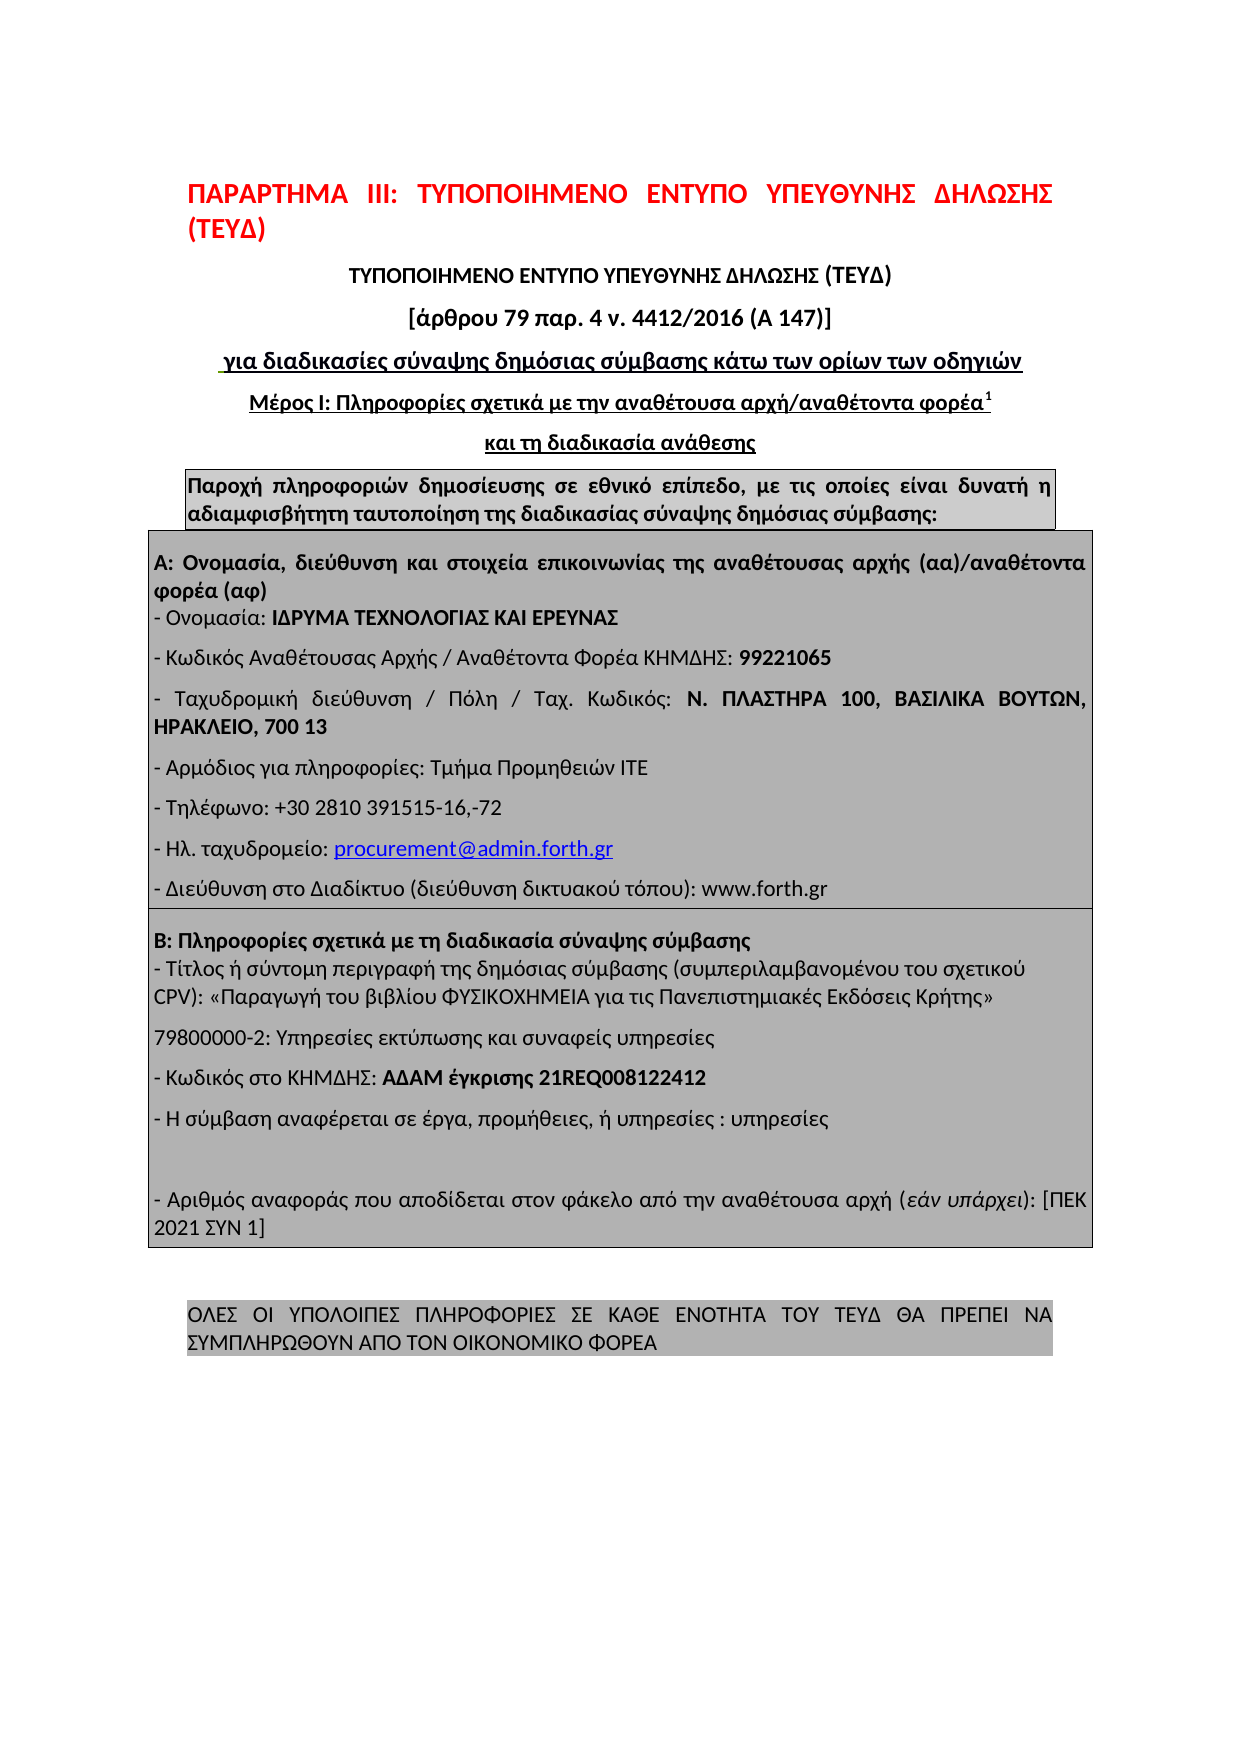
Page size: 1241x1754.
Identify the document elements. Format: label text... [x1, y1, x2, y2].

table_header Α: Ονομασία, διεύθυνση και στοιχεία επικοινωνίας της αναθέτουσας αρχής (αα)/αναθέτοντα φορέα (αφ) - Ονομασία: ΙΔΡΥΜΑ ΤΕΧΝΟΛΟΓΙΑΣ ΚΑΙ ΕΡΕΥΝΑΣ - Κωδικός Αναθέτουσας Αρχής / Αναθέτοντα Φορέα ΚΗΜΔΗΣ: 99221065 - Ταχυδρομική διεύθυνση / Πόλη / Ταχ. Κωδικός: Ν. ΠΛΑΣΤΗΡΑ 100, ΒΑΣΙΛΙΚΑ ΒΟΥΤΩΝ, ΗΡΑΚΛΕΙΟ, 700 13 - Αρμόδιος για πληροφορίες: Τμήμα Προμηθειών ΙΤΕ - Τηλέφωνο: +30 2810 391515-16,-72 - Ηλ. ταχυδρομείο: procurement@admin.forth.gr - Διεύθυνση στο Διαδίκτυο (διεύθυνση δικτυακού τόπου): www.forth.gr [149, 531, 1092, 908]
text ΟΛΕΣ ΟΙ ΥΠΟΛΟΙΠΕΣ ΠΛΗΡΟΦΟΡΙΕΣ ΣΕ ΚΑΘΕ ΕΝΟΤΗΤΑ ΤΟΥ ΤΕΥΔ ΘΑ ΠΡΕΠΕΙ ΝΑ ΣΥΜΠΛΗΡΩΘΟΥΝ ΑΠΟ ΤΟΝ ΟΙΚΟΝΟΜΙΚΟ ΦΟΡΕΑ [187, 1300, 1053, 1356]
table_cell Β: Πληροφορίες σχετικά με τη διαδικασία σύναψης σύμβασης - Τίτλος ή σύντομη περιγραφή της δημόσιας σύμβασης (συμπεριλαμβανομένου του σχετικού CPV): «Παραγωγή του βιβλίου ΦΥΣΙΚΟΧΗΜΕΙΑ για τις Πανεπιστημιακές Εκδόσεις Κρήτης» 79800000-2: Υπηρεσίες εκτύπωσης και συναφείς υπηρεσίες - Κωδικός στο ΚΗΜΔΗΣ: ΑΔΑΜ έγκρισης 21REQ008122412 - Η σύμβαση αναφέρεται σε έργα, προμήθειες, ή υπηρεσίες : υπηρεσίες - Αριθμός αναφοράς που αποδίδεται στον φάκελο από την αναθέτουσα αρχή (εάν υπάρχει): [ΠΕΚ 2021 ΣΥΝ 1] [149, 909, 1092, 1247]
text Παροχή πληροφοριών δημοσίευσης σε εθνικό επίπεδο, με τις οποίες είναι δυνατή η αδιαμφισβήτητη ταυτοποίηση της διαδικασίας σύναψης δημόσιας σύμβασης: [186, 470, 1055, 529]
text και τη διαδικασία ανάθεσης [187, 428, 1053, 456]
subtitle ΠΑΡΑΡΤΗΜΑ ΙΙΙ: ΤΥΠΟΠΟΙΗΜΕΝΟ ΕΝΤΥΠΟ ΥΠΕΥΘΥΝΗΣ ΔΗΛΩΣΗΣ (TEΥΔ) [187, 175, 1053, 246]
text [άρθρου 79 παρ. 4 ν. 4412/2016 (Α 147)] [187, 302, 1053, 332]
text ΤΥΠΟΠΟΙΗΜΕΝΟ ΕΝΤΥΠΟ ΥΠΕΥΘΥΝΗΣ ΔΗΛΩΣΗΣ (TEΥΔ) [187, 259, 1053, 289]
text Μέρος Ι: Πληροφορίες σχετικά με την αναθέτουσα αρχή/αναθέτοντα φορέα [187, 388, 1053, 416]
text για διαδικασίες σύναψης δημόσιας σύμβασης κάτω των ορίων των οδηγιών [187, 345, 1053, 375]
